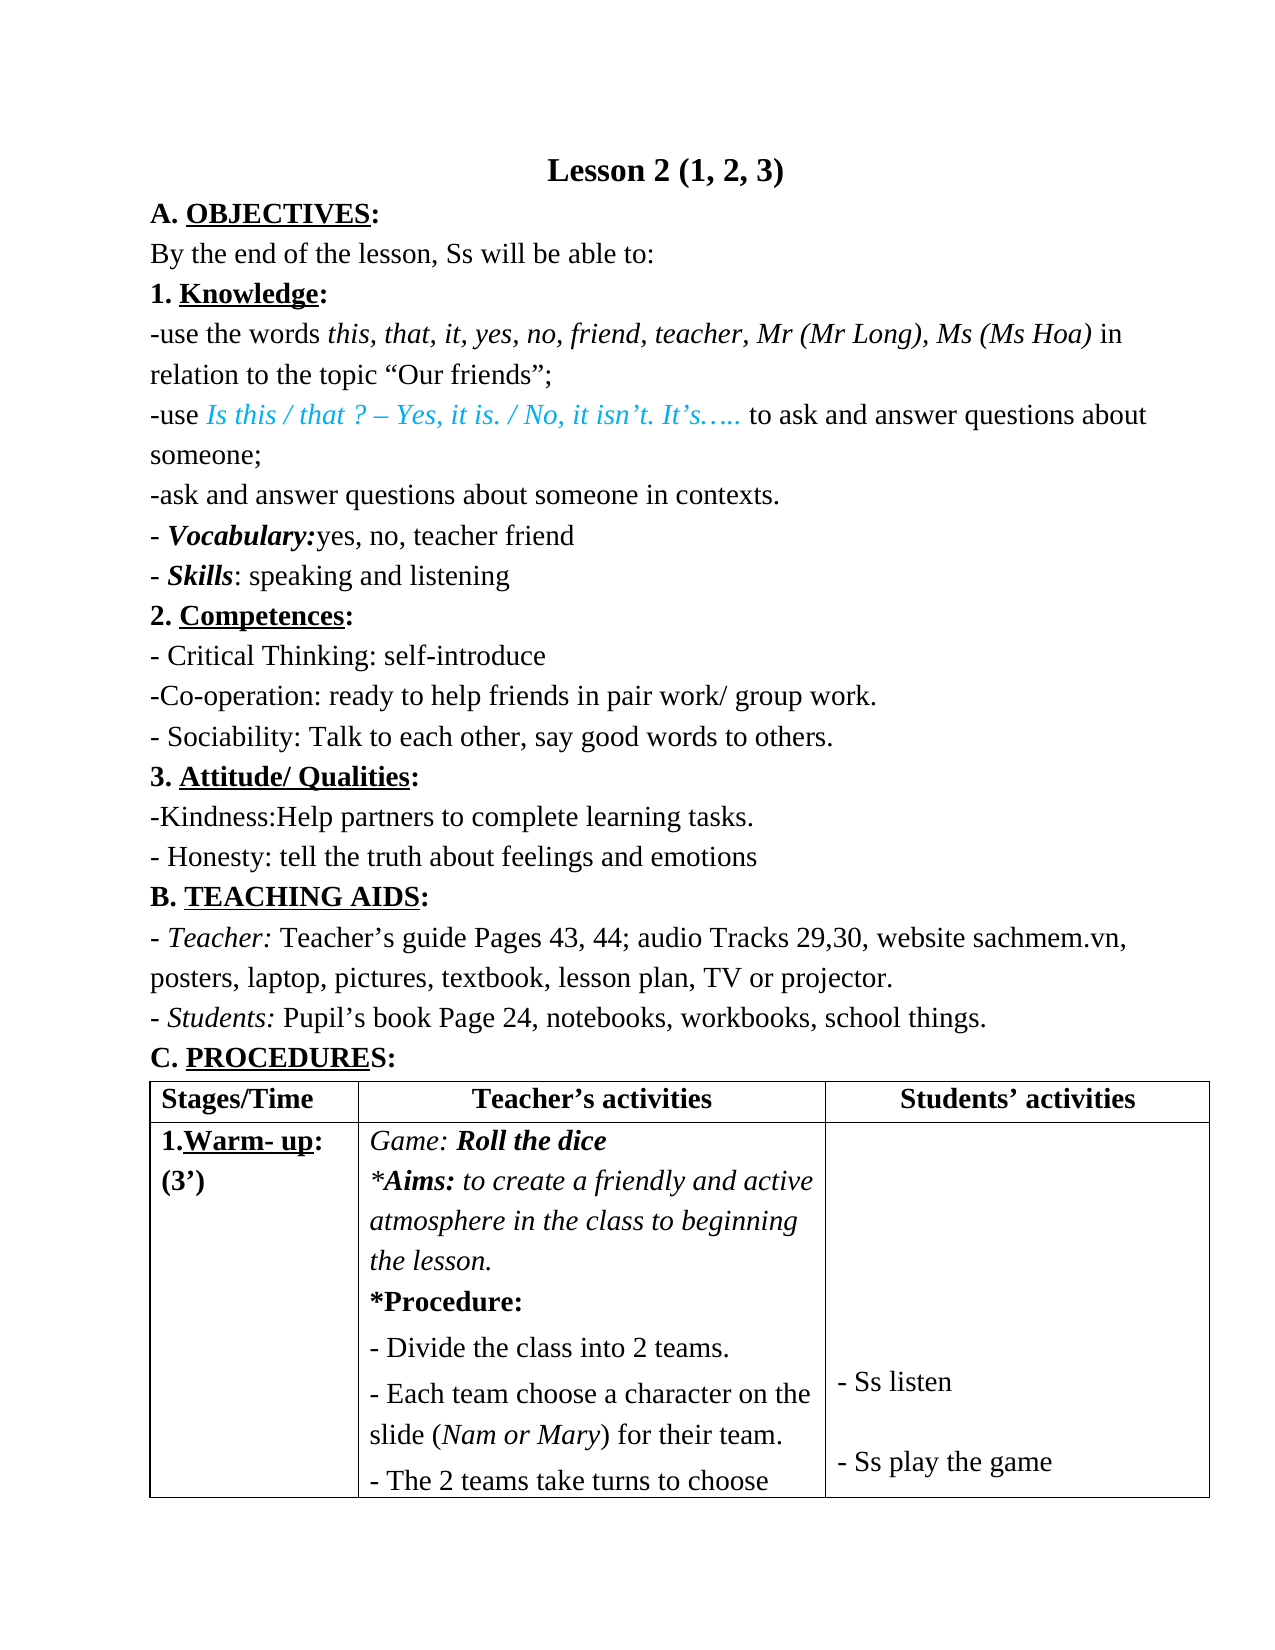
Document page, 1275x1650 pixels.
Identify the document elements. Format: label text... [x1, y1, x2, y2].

text - Students: Pupil’s book Page 24, notebooks, workbooks, school things. [150, 1000, 1181, 1034]
text 1. Knowledge: [150, 276, 1181, 310]
text - Vocabulary:yes, no, teacher friend [150, 518, 1181, 551]
text - Sociability: Talk to each other, say good words to others. [150, 719, 1181, 752]
text -use Is this / that ? – Yes, it is. / No, it isn’t. It’s….. to ask and answer questions about someone; [150, 397, 1181, 471]
table_header Stages/Time [151, 1082, 358, 1122]
table_header Students’ activities [826, 1082, 1209, 1122]
text - Teacher: Teacher’s guide Pages 43, 44; audio Tracks 29,30, website sachmem.vn, posters, laptop, pictures, textbook, lesson plan, TV or projector. [150, 920, 1181, 993]
text - Skills: speaking and listening [150, 558, 1181, 591]
text -Kindness:Help partners to complete learning tasks. [150, 799, 1181, 833]
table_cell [826, 1123, 1209, 1497]
text -ask and answer questions about someone in contexts. [150, 477, 1181, 511]
text 3. Attitude/ Qualities: [150, 759, 1181, 792]
table_header Teacher’s activities [359, 1082, 825, 1122]
text Lesson 2 (1, 2, 3) [150, 150, 1181, 188]
text -Co-operation: ready to help friends in pair work/ group work. [150, 678, 1181, 712]
text - Honesty: tell the truth about feelings and emotions [150, 839, 1181, 873]
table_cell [359, 1123, 825, 1497]
text - Critical Thinking: self-introduce [150, 638, 1181, 672]
text By the end of the lesson, Ss will be able to: [150, 236, 1181, 270]
text C. PROCEDURES: [150, 1040, 1181, 1074]
text 2. Competences: [150, 598, 1181, 632]
text A. OBJECTIVES: [150, 196, 1181, 229]
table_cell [151, 1123, 358, 1497]
text B. TEACHING AIDS: [150, 879, 1181, 913]
text -use the words this, that, it, yes, no, friend, teacher, Mr (Mr Long), Ms (Ms Hoa) in relation to the topic “Our friends”; [150, 317, 1181, 390]
